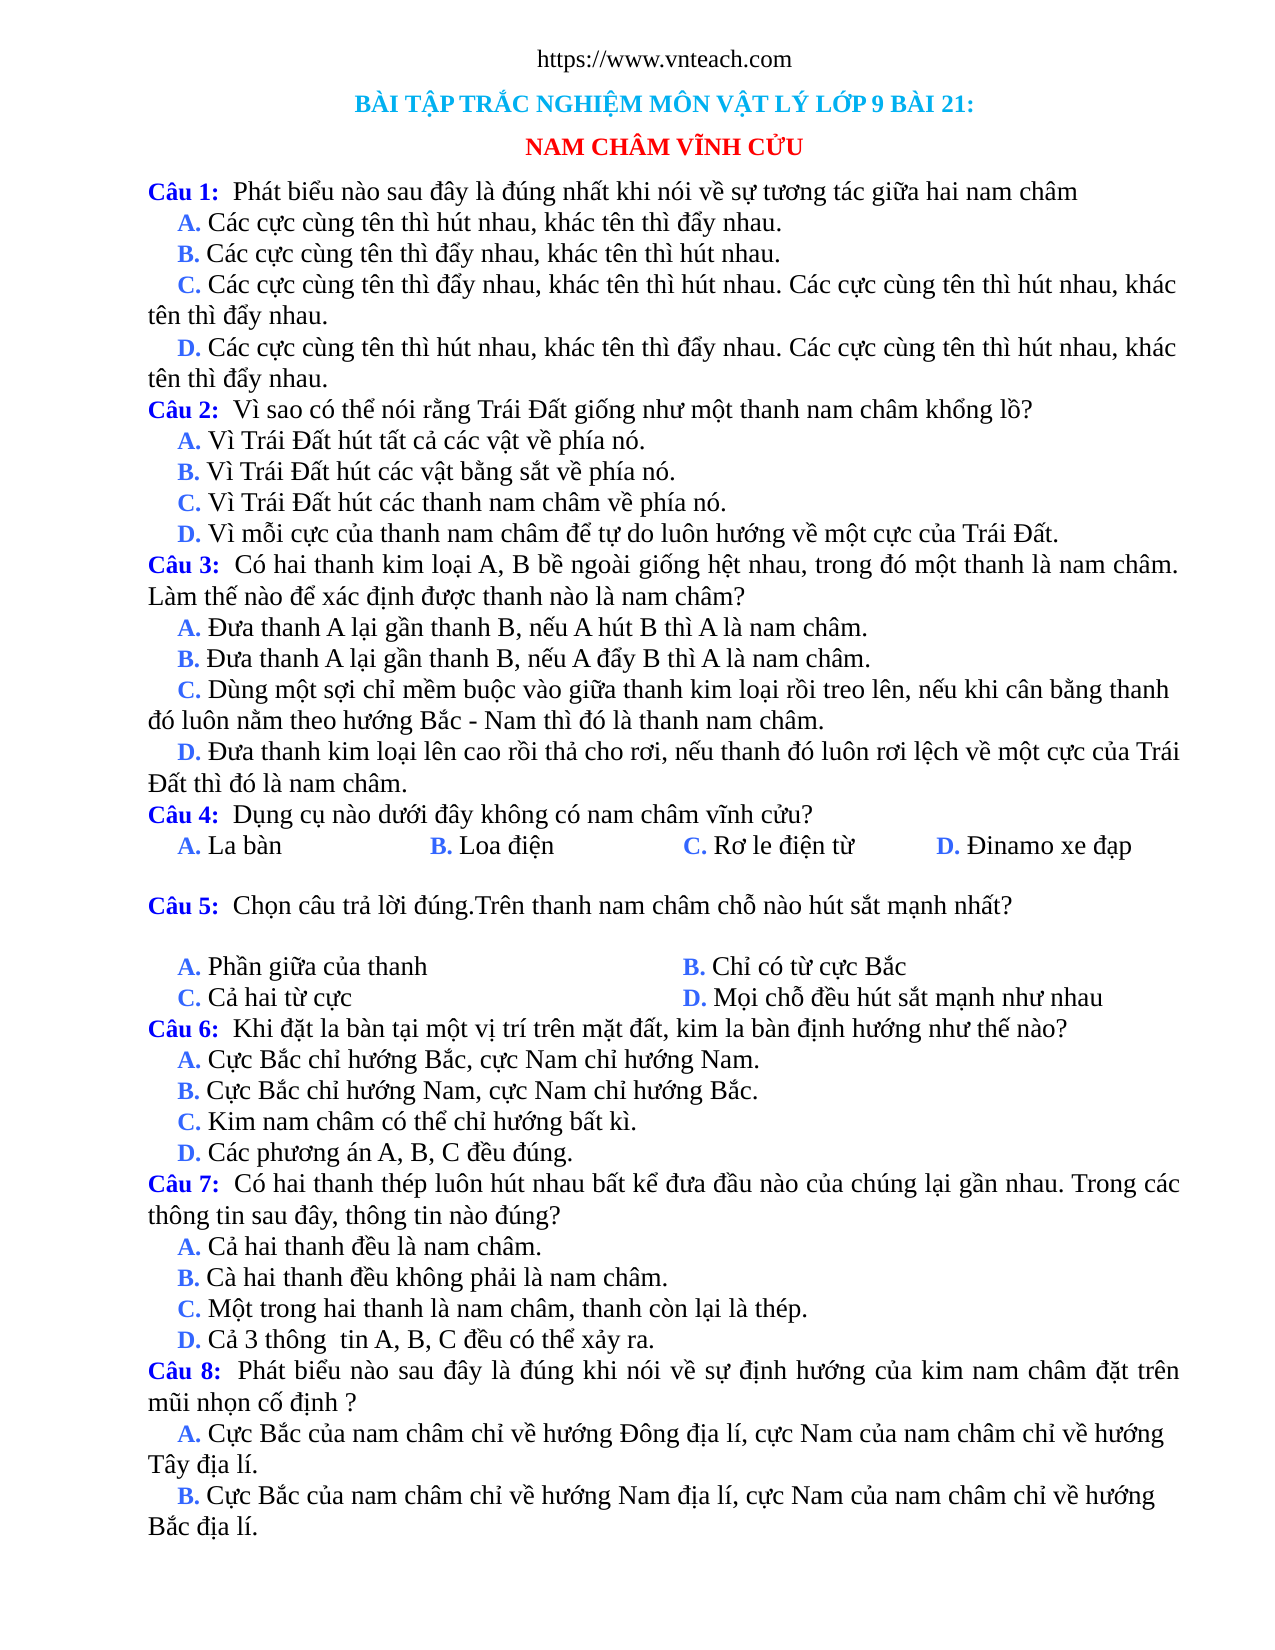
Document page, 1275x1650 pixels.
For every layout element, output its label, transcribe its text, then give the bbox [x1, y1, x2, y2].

text Câu 7: Có hai thanh thép luôn hút nhau bất kể đưa đầu nào của chúng lại gần nhau. Trong các thông tin sau đây, thông tin nào đúng? [148, 1168, 1181, 1230]
text BÀI TẬP TRẮC NGHIỆM MÔN VẬT LÝ LỚP 9 BÀI 21: [148, 89, 1181, 117]
text C. Dùng một sợi chỉ mềm buộc vào giữa thanh kim loại rồi treo lên, nếu khi cân bằng thanh đó luôn nằm theo hướng Bắc - Nam thì đó là thanh nam châm. [148, 673, 1181, 736]
text A. Vì Trái Đất hút tất cả các vật về phía nó. [148, 424, 1181, 455]
text A. Các cực cùng tên thì hút nhau, khác tên thì đẩy nhau. [148, 206, 1181, 237]
text C. Một trong hai thanh là nam châm, thanh còn lại là thép. [148, 1292, 1181, 1323]
text C. Vì Trái Đất hút các thanh nam châm về phía nó. [148, 486, 1181, 517]
text D. Đưa thanh kim loại lên cao rồi thả cho rơi, nếu thanh đó luôn rơi lệch về một cực của Trái Đất thì đó là nam châm. [148, 736, 1181, 798]
text A. Cực Bắc chỉ hướng Bắc, cực Nam chỉ hướng Nam. [148, 1043, 1181, 1074]
text D. Vì mỗi cực của thanh nam châm để tự do luôn hướng về một cực của Trái Đất. [148, 517, 1181, 549]
text Câu 5: Chọn câu trả lời đúng.Trên thanh nam châm chỗ nào hút sắt mạnh nhất? [148, 889, 1181, 920]
text B. Đưa thanh A lại gần thanh B, nếu A đẩy B thì A là nam châm. [148, 642, 1181, 673]
text B. Các cực cùng tên thì đẩy nhau, khác tên thì hút nhau. [148, 237, 1181, 268]
text B. Cực Bắc của nam châm chỉ về hướng Nam địa lí, cực Nam của nam châm chỉ về hướng Bắc địa lí. [148, 1479, 1181, 1541]
text D. Cả 3 thông tin A, B, C đều có thể xảy ra. [148, 1323, 1181, 1354]
text Câu 4: Dụng cụ nào dưới đây không có nam châm vĩnh cửu? [148, 798, 1181, 829]
text A. Đưa thanh A lại gần thanh B, nếu A hút B thì A là nam châm. [148, 611, 1181, 642]
text Câu 6: Khi đặt la bàn tại một vị trí trên mặt đất, kim la bàn định hướng như thế nào? [148, 1012, 1181, 1043]
text B. Vì Trái Đất hút các vật bằng sắt về phía nó. [148, 455, 1181, 486]
text A. Cả hai thanh đều là nam châm. [148, 1230, 1181, 1261]
text B. Cực Bắc chỉ hướng Nam, cực Nam chỉ hướng Bắc. [148, 1074, 1181, 1105]
text Câu 1: Phát biểu nào sau đây là đúng nhất khi nói về sự tương tác giữa hai nam châm [148, 175, 1181, 206]
text A. La bàn B. Loa điện C. Rơ le điện từ D. Đinamo xe đạp [148, 829, 1181, 860]
text D. Các cực cùng tên thì hút nhau, khác tên thì đẩy nhau. Các cực cùng tên thì hút nhau, khác tên thì đẩy nhau. [148, 331, 1181, 393]
text A. Cực Bắc của nam châm chỉ về hướng Đông địa lí, cực Nam của nam châm chỉ về hướng Tây địa lí. [148, 1417, 1181, 1479]
text C. Kim nam châm có thể chỉ hướng bất kì. [148, 1105, 1181, 1136]
text C. Cả hai từ cực D. Mọi chỗ đều hút sắt mạnh như nhau [148, 981, 1181, 1012]
text B. Cà hai thanh đều không phải là nam châm. [148, 1261, 1181, 1292]
text C. Các cực cùng tên thì đẩy nhau, khác tên thì hút nhau. Các cực cùng tên thì hút nhau, khác tên thì đẩy nhau. [148, 268, 1181, 331]
text A. Phần giữa của thanh B. Chỉ có từ cực Bắc [148, 949, 1181, 981]
text Câu 8: Phát biểu nào sau đây là đúng khi nói về sự định hướng của kim nam châm đặt trên mũi nhọn cố định ? [148, 1354, 1181, 1417]
text Câu 3: Có hai thanh kim loại A, B bề ngoài giống hệt nhau, trong đó một thanh là nam châm. Làm thế nào để xác định được thanh nào là nam châm? [148, 549, 1181, 611]
text NAM CHÂM VĨNH CỬU [148, 132, 1181, 161]
text D. Các phương án A, B, C đều đúng. [148, 1136, 1181, 1168]
text Câu 2: Vì sao có thể nói rằng Trái Đất giống như một thanh nam châm khổng lồ? [148, 393, 1181, 424]
